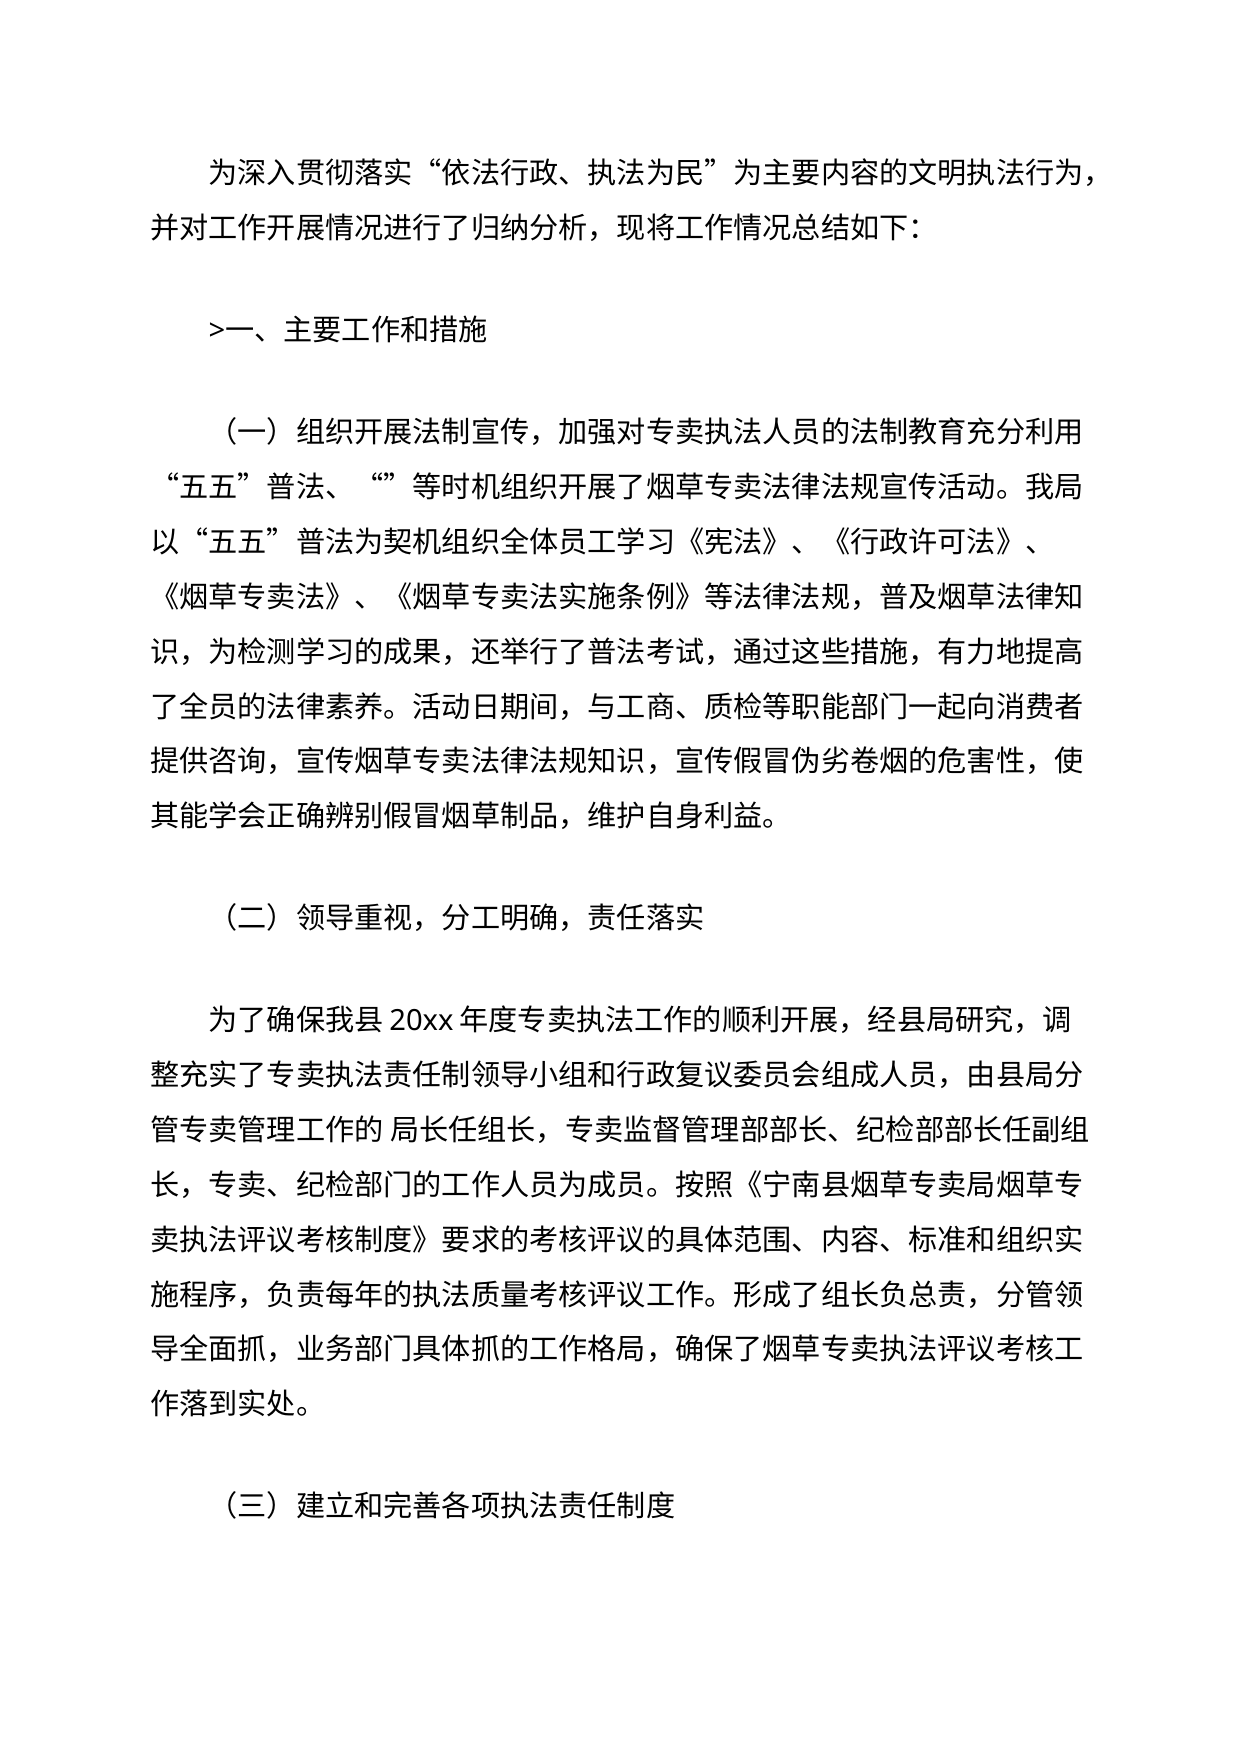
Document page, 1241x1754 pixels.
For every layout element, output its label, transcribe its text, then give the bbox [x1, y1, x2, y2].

text （三）建立和完善各项执法责任制度 [150, 1483, 1090, 1525]
text >一、主要工作和措施 [150, 307, 1090, 349]
text （一）组织开展法制宣传，加强对专卖执法人员的法制教育充分利用“五五”普法、“”等时机组织开展了烟草专卖法律法规宣传活动。我局以“五五”普法为契机组织全体员工学习《宪法》、《行政许可法》、《烟草专卖法》、《烟草专卖法实施条例》等法律法规，普及烟草法律知识，为检测学习的成果，还举行了普法考试，通过这些措施，有力地提高了全员的法律素养。活动日期间，与工商、质检等职能部门一起向消费者提供咨询，宣传烟草专卖法律法规知识，宣传假冒伪劣卷烟的危害性，使其能学会正确辨别假冒烟草制品，维护自身利益。 [150, 409, 1090, 835]
text （二）领导重视，分工明确，责任落实 [150, 895, 1090, 937]
text 为深入贯彻落实“依法行政、执法为民”为主要内容的文明执法行为，并对工作开展情况进行了归纳分析，现将工作情况总结如下： [150, 150, 1090, 247]
text 为了确保我县20xx年度专卖执法工作的顺利开展，经县局研究，调整充实了专卖执法责任制领导小组和行政复议委员会组成人员，由县局分管专卖管理工作的 局长任组长，专卖监督管理部部长、纪检部部长任副组长，专卖、纪检部门的工作人员为成员。按照《宁南县烟草专卖局烟草专卖执法评议考核制度》要求的考核评议的具体范围、内容、标准和组织实施程序，负责每年的执法质量考核评议工作。形成了组长负总责，分管领导全面抓，业务部门具体抓的工作格局，确保了烟草专卖执法评议考核工作落到实处。 [150, 996, 1090, 1423]
